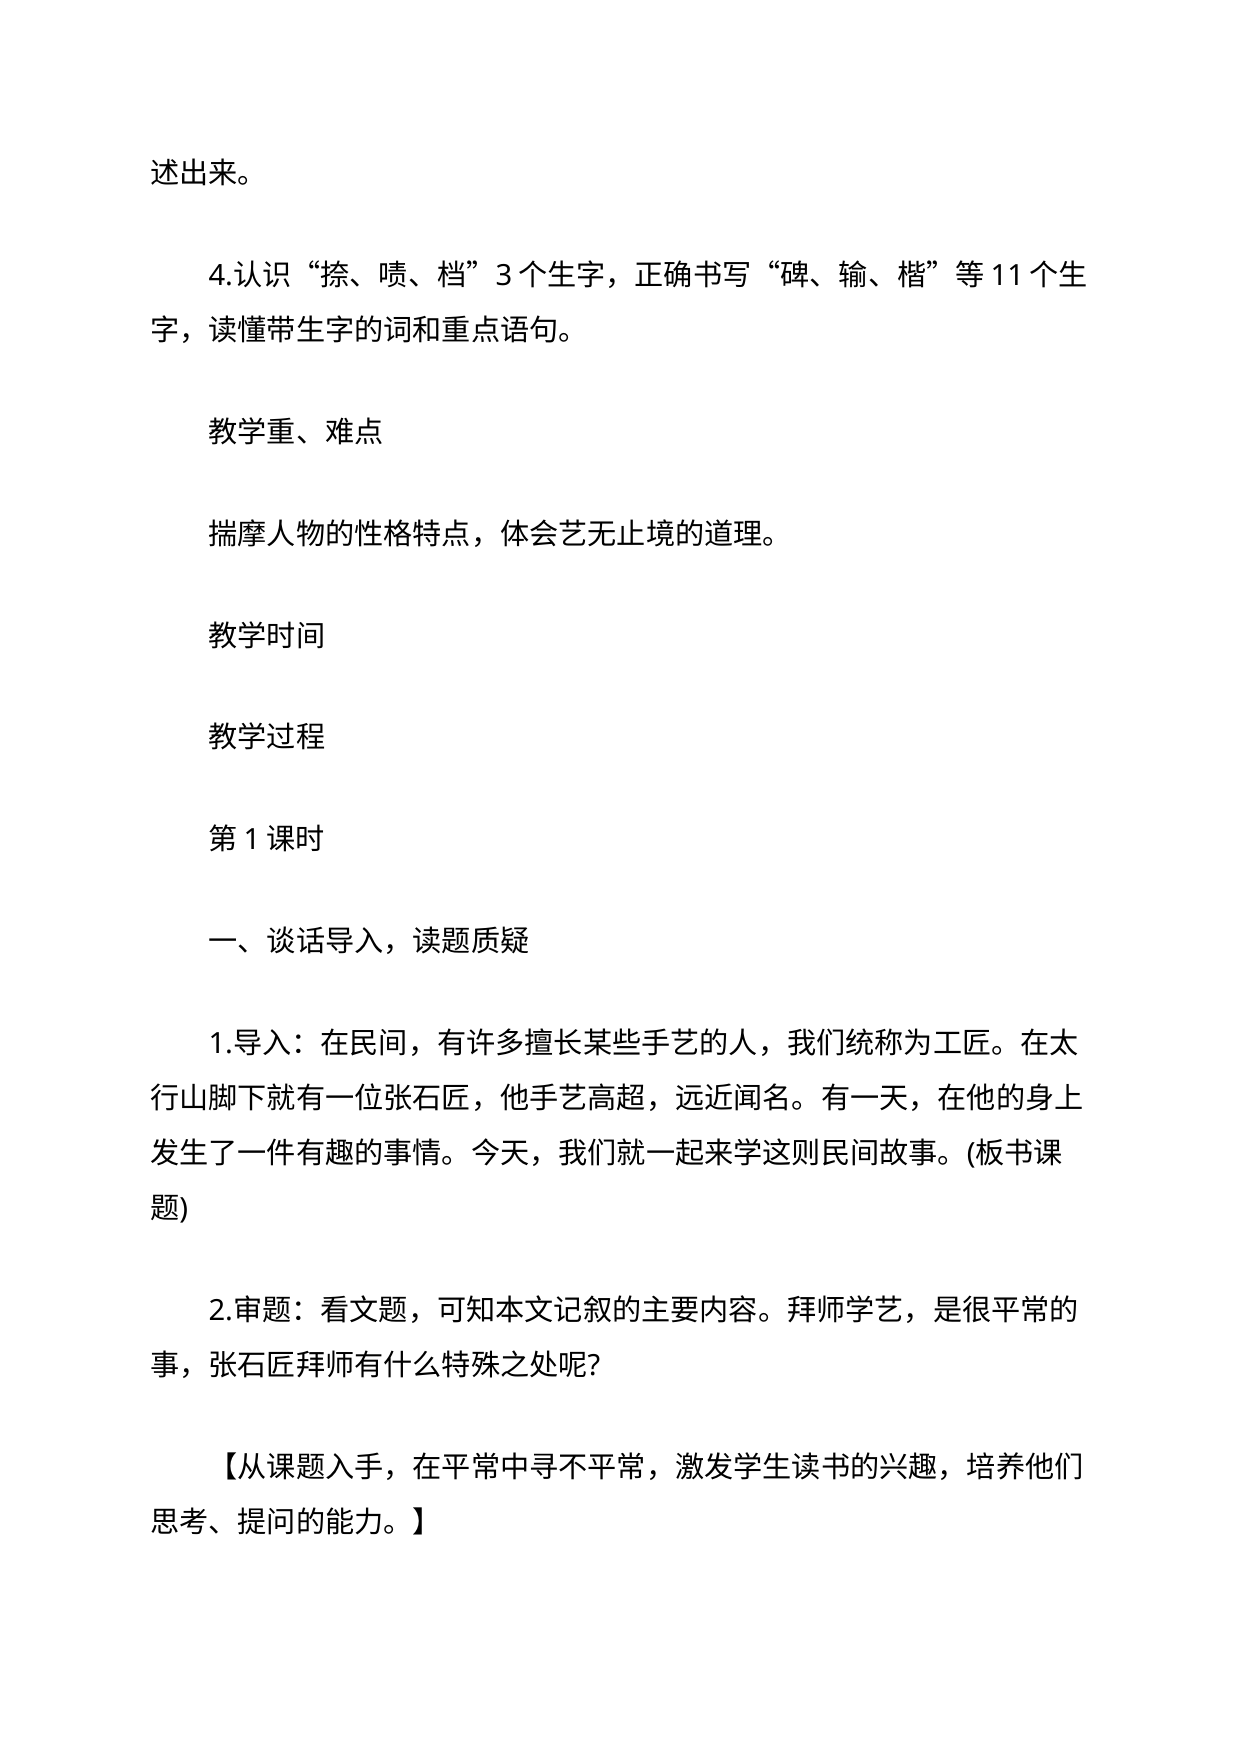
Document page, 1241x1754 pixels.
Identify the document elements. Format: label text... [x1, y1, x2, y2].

text 【从课题入手，在平常中寻不平常，激发学生读书的兴趣，培养他们思考、提问的能力。】 [150, 1443, 1090, 1540]
text 1.导入：在民间，有许多擅长某些手艺的人，我们统称为工匠。在太行山脚下就有一位张石匠，他手艺高超，远近闻名。有一天，在他的身上发生了一件有趣的事情。今天，我们就一起来学这则民间故事。(板书课题) [150, 1019, 1090, 1227]
text 第1课时 [150, 816, 1090, 858]
text 2.审题：看文题，可知本文记叙的主要内容。拜师学艺，是很平常的事，张石匠拜师有什么特殊之处呢? [150, 1286, 1090, 1384]
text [150, 150, 1090, 192]
text 教学时间 [150, 612, 1090, 654]
text 揣摩人物的性格特点，体会艺无止境的道理。 [150, 510, 1090, 553]
text 一、谈话导入，读题质疑 [150, 918, 1090, 960]
text 4.认识“捺、啧、档”3个生字，正确书写“碑、输、楷”等11个生字，读懂带生字的词和重点语句。 [150, 252, 1090, 349]
text 教学过程 [150, 714, 1090, 756]
text 教学重、难点 [150, 408, 1090, 451]
